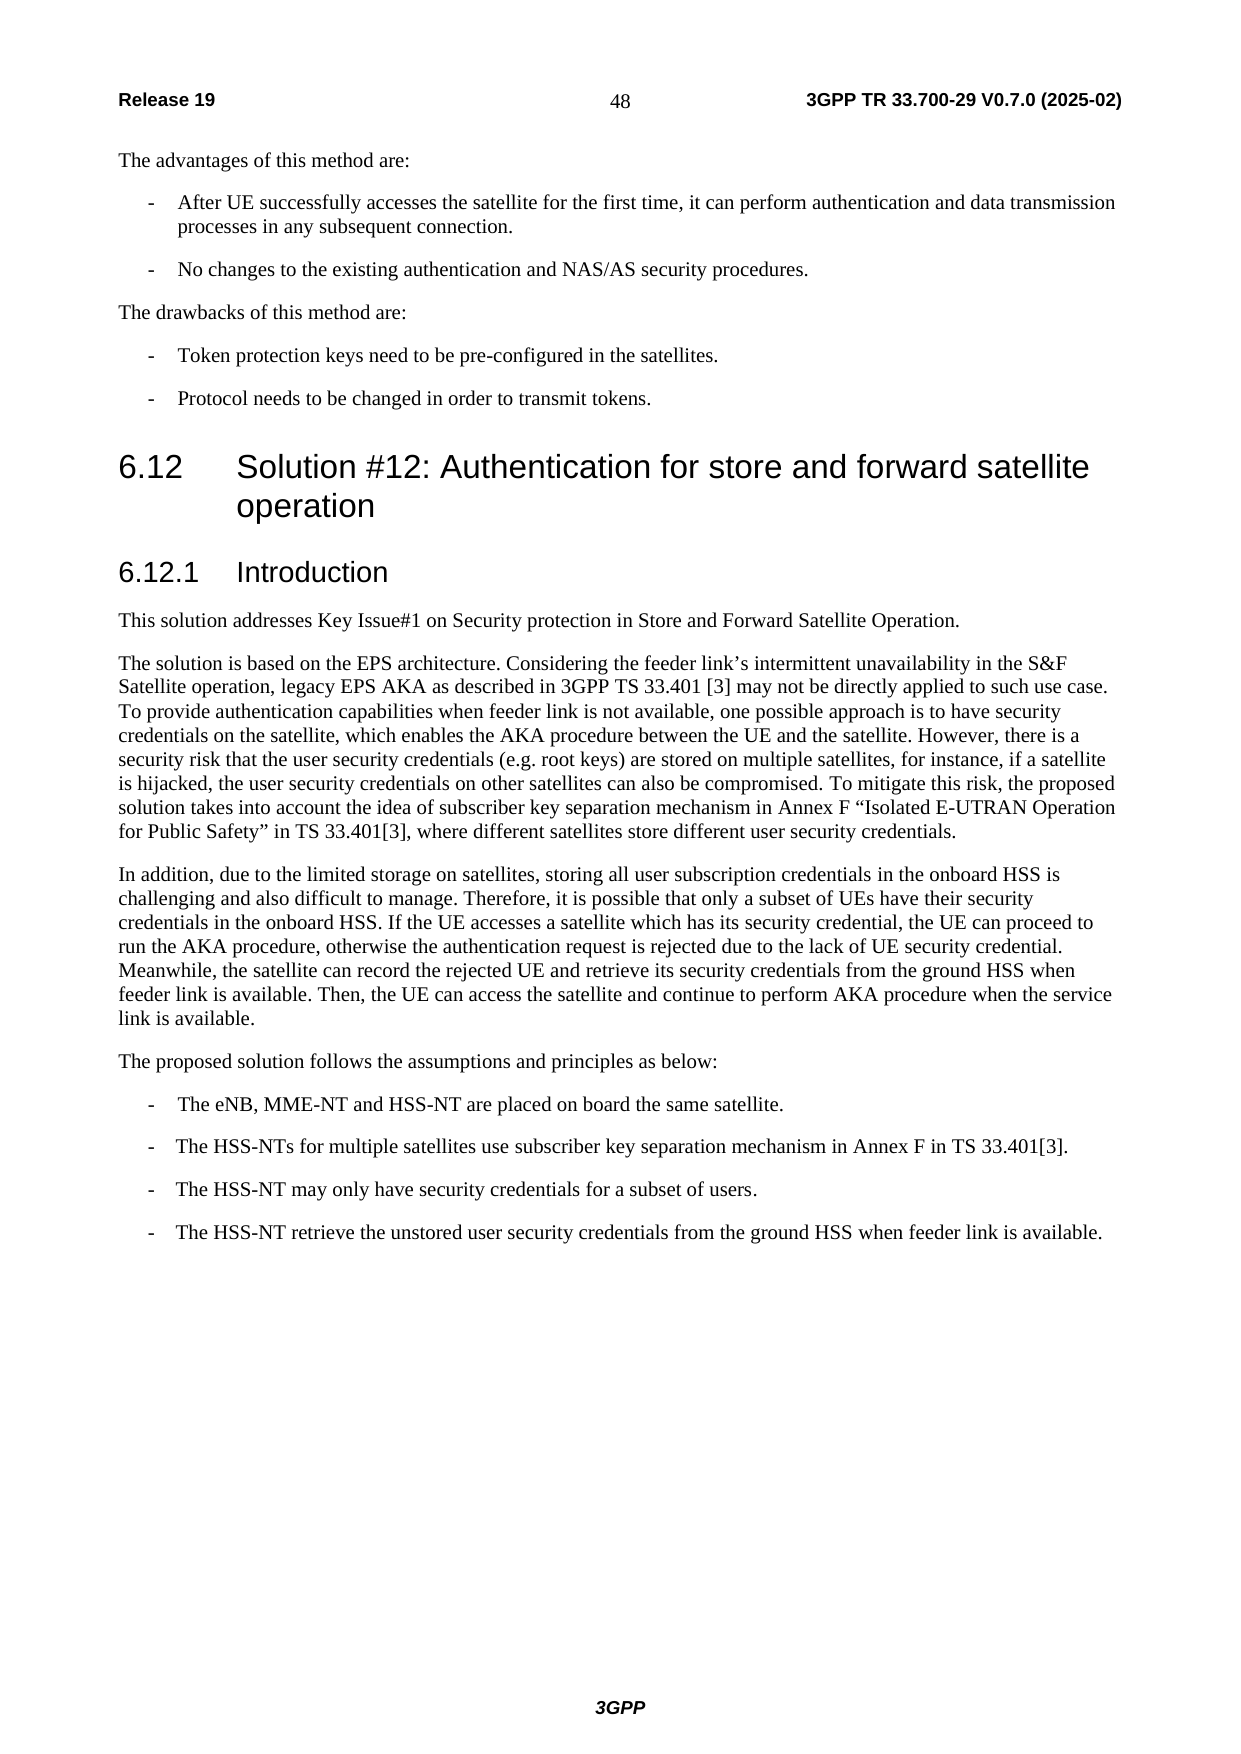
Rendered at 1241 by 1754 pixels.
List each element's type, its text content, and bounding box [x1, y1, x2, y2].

text The advantages of this method are: [118, 147, 1122, 172]
text In addition, due to the limited storage on satellites, storing all user subscription credentials in the onboard HSS is challenging and also difficult to manage. Therefore, it is possible that only a subset of UEs have their security credentials in the onboard HSS. If the UE accesses a satellite which has its security credential, the UE can proceed to run the AKA procedure, otherwise the authentication request is rejected due to the lack of UE security credential. Meanwhile, the satellite can record the rejected UE and retrieve its security credentials from the ground HSS when feeder link is available. Then, the UE can access the satellite and continue to perform AKA procedure when the service link is available. [118, 862, 1122, 1030]
text The proposed solution follows the assumptions and principles as below: [118, 1049, 1122, 1073]
text - The HSS-NTs for multiple satellites use subscriber key separation mechanism in Annex F in TS 33.401[3]. [148, 1134, 1122, 1158]
text - No changes to the existing authentication and NAS/AS security procedures. [148, 257, 1122, 281]
text This solution addresses Key Issue#1 on Security protection in Store and Forward Satellite Operation. [118, 608, 1122, 632]
text - The HSS-NT may only have security credentials for a subset of users. [148, 1177, 1122, 1201]
subtitle 6.12.1 Introduction [118, 555, 1122, 589]
subtitle 6.12 Solution #12: Authentication for store and forward satellite operation [118, 447, 1122, 524]
text - The HSS-NT retrieve the unstored user security credentials from the ground HSS when feeder link is available. [148, 1220, 1122, 1244]
text - Token protection keys need to be pre-configured in the satellites. [148, 343, 1122, 367]
text - The eNB, MME-NT and HSS-NT are placed on board the same satellite. [148, 1092, 1122, 1116]
text - After UE successfully accesses the satellite for the first time, it can perform authentication and data transmission processes in any subsequent connection. [148, 190, 1122, 238]
text The solution is based on the EPS architecture. Considering the feeder link’s intermittent unavailability in the S&F Satellite operation, legacy EPS AKA as described in 3GPP TS 33.401 [3] may not be directly applied to such use case. To provide authentication capabilities when feeder link is not available, one possible approach is to have security credentials on the satellite, which enables the AKA procedure between the UE and the satellite. However, there is a security risk that the user security credentials (e.g. root keys) are stored on multiple satellites, for instance, if a satellite is hijacked, the user security credentials on other satellites can also be compromised. To mitigate this risk, the proposed solution takes into account the idea of subscriber key separation mechanism in Annex F “Isolated E-UTRAN Operation for Public Safety” in TS 33.401[3], where different satellites store different user security credentials. [118, 650, 1122, 843]
text The drawbacks of this method are: [118, 300, 1122, 324]
text - Protocol needs to be changed in order to transmit tokens. [148, 386, 1122, 410]
